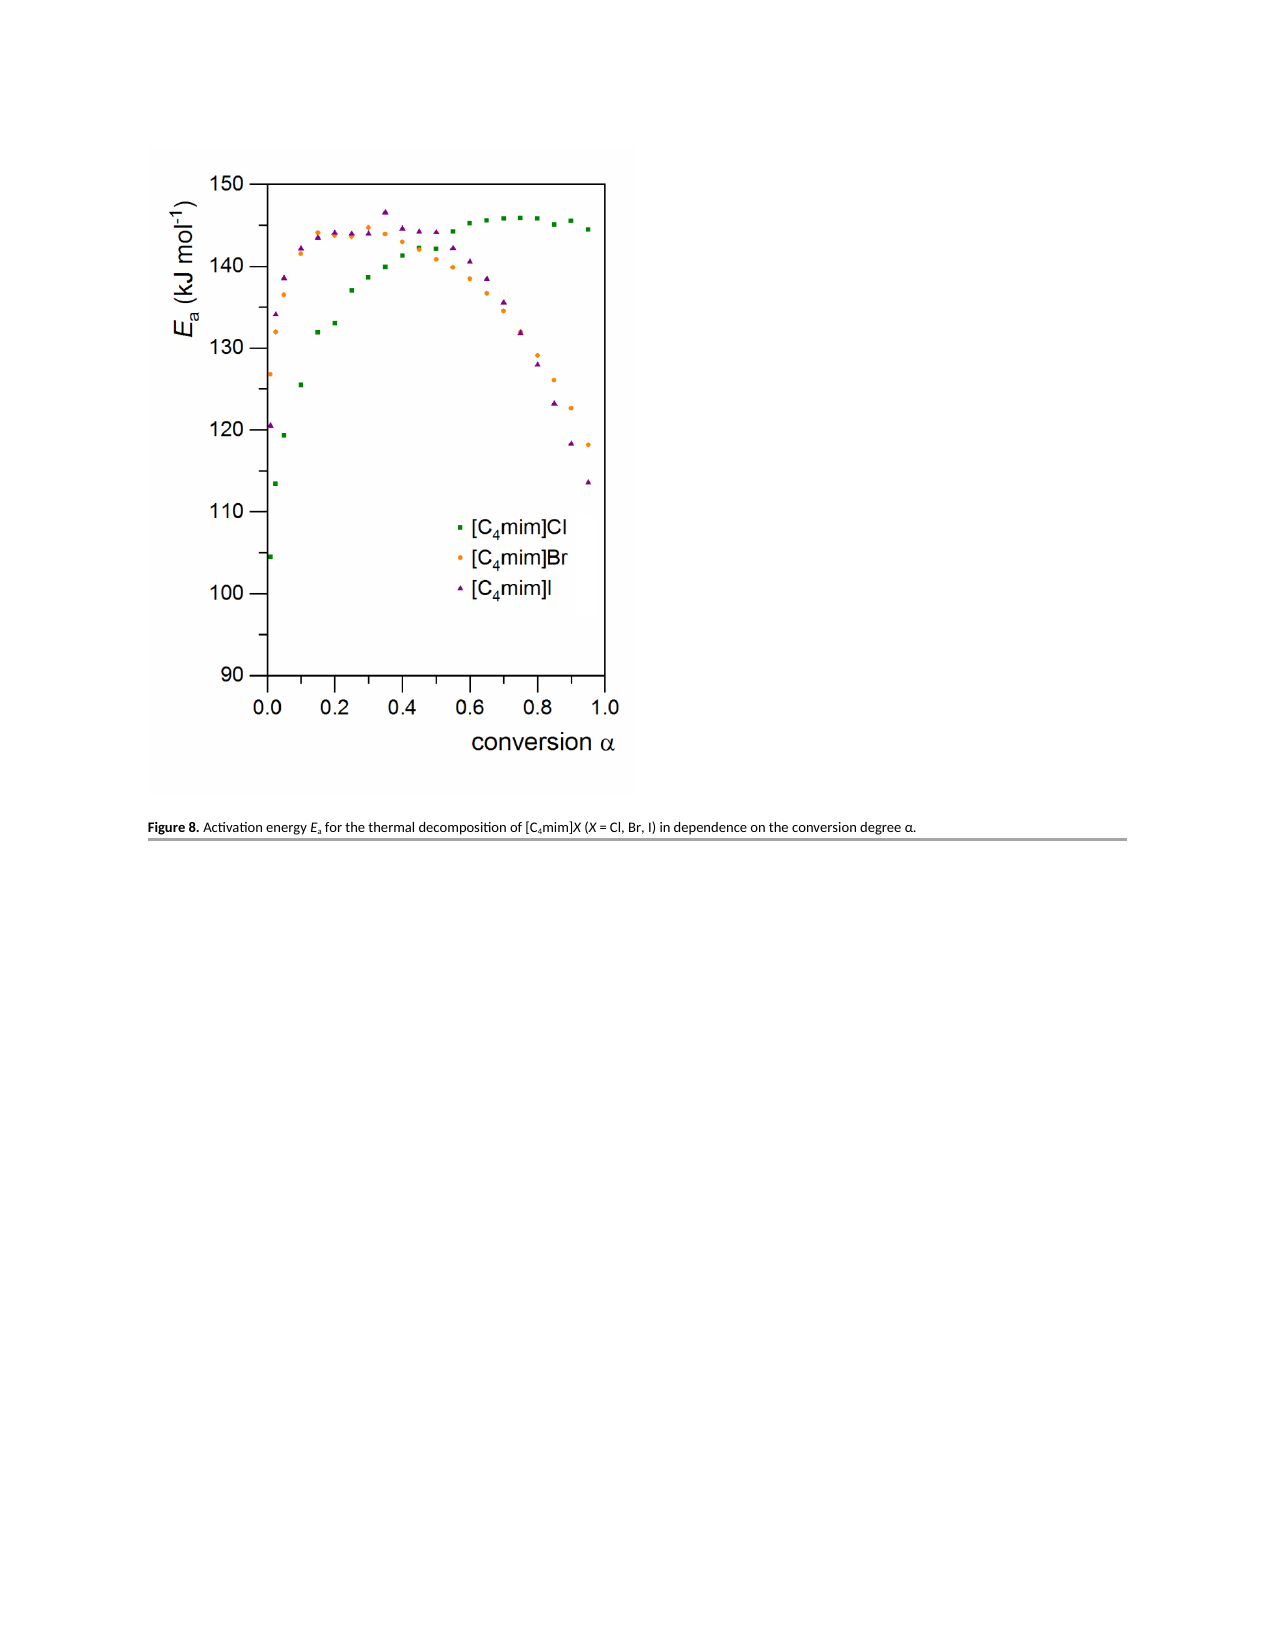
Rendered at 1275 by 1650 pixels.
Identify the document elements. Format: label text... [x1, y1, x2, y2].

picture [147, 147, 636, 794]
text Figure 8. Activation energy Ea for the thermal decomposition of [C4mim]X (X = Cl, Br, I) in dependence on the conversion degree α. [148, 818, 1127, 838]
